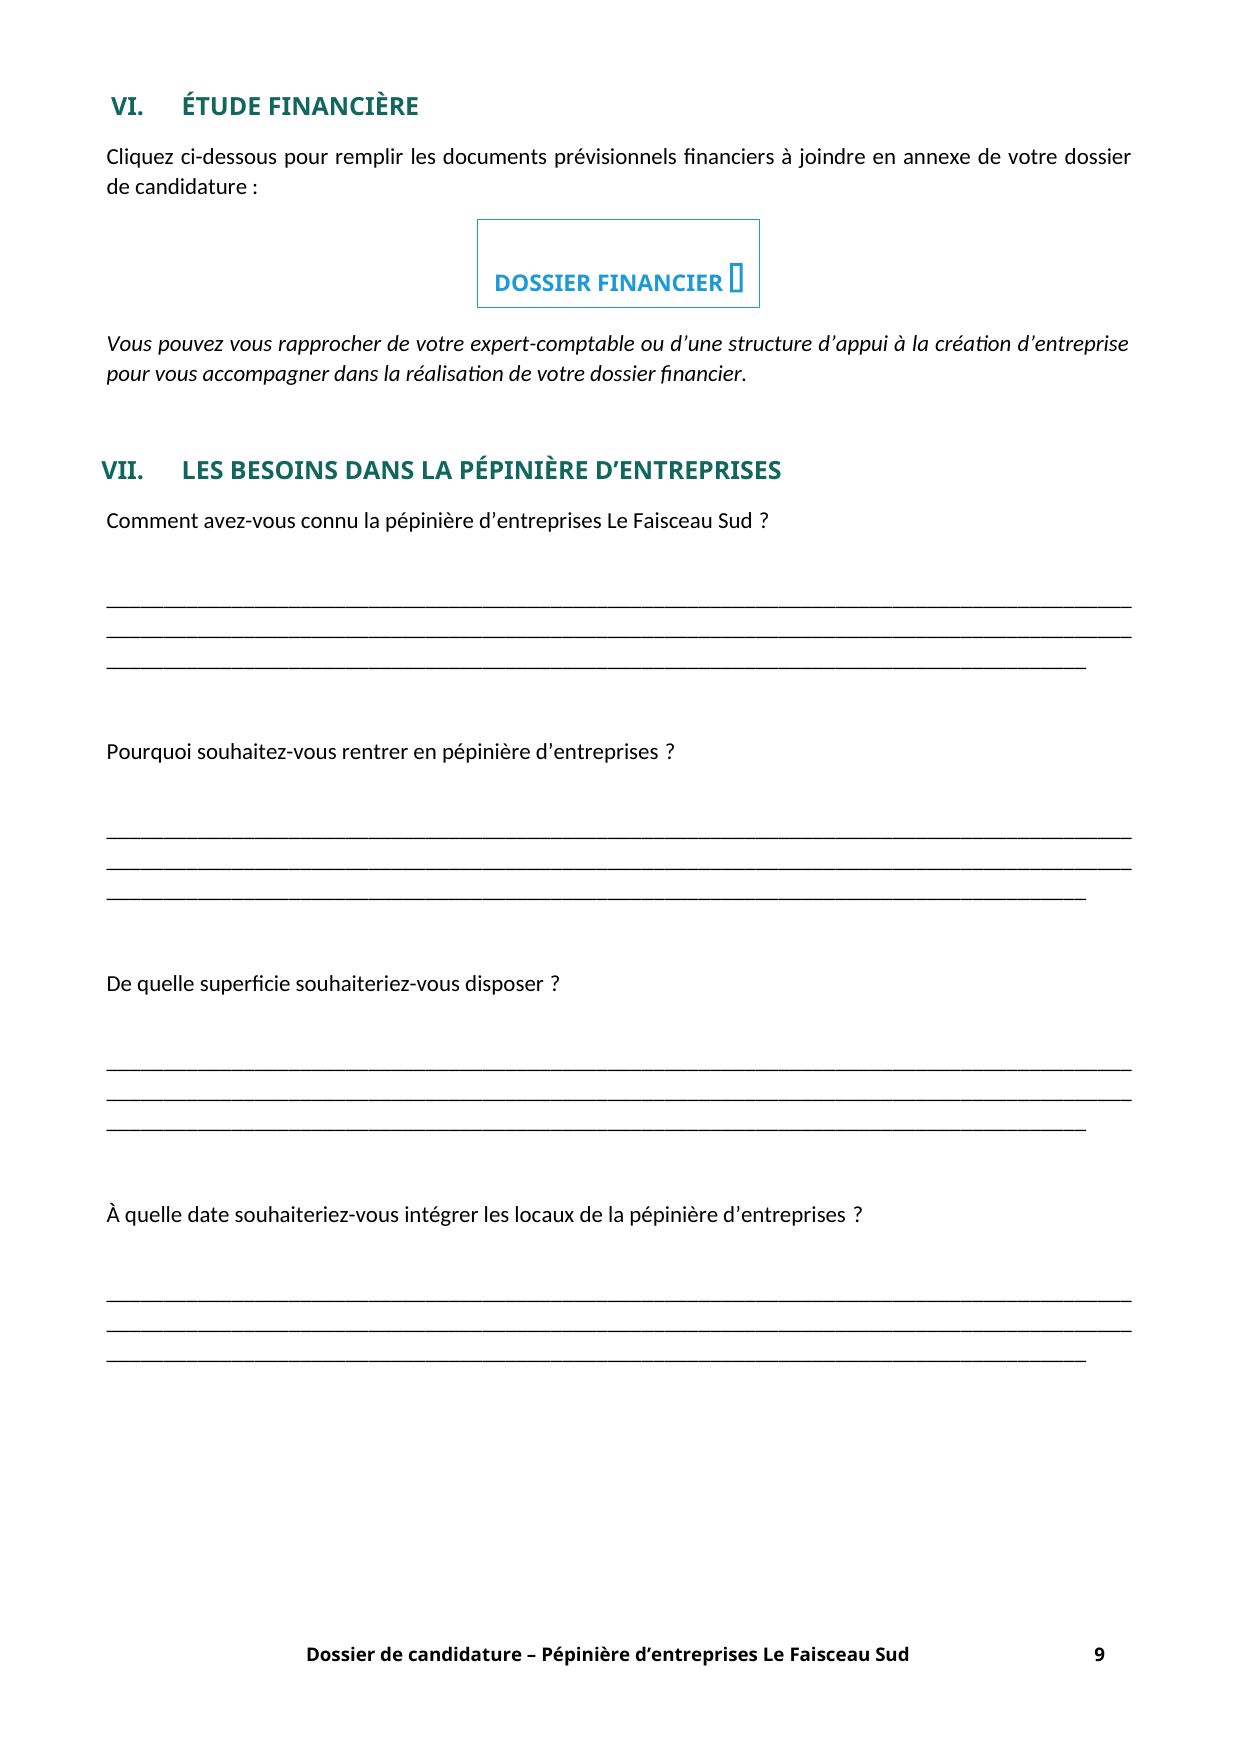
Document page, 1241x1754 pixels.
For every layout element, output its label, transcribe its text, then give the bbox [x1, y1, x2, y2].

text Vous pouvez vous rapprocher de votre expert-comptable ou d’une structure d’appui à la création d’entreprise pour vous accompagner dans la réalisation de votre dossier financier. [106, 329, 1134, 387]
list LES BESOINS DANS LA PÉPINIÈRE D’ENTREPRISES [144, 453, 1134, 487]
text Cliquez ci-dessous pour remplir les documents prévisionnels financiers à joindre en annexe de votre dossier de candidature : [106, 142, 1134, 200]
text Pourquoi souhaitez-vous rentrer en pépinière d’entreprises ? [106, 737, 1134, 765]
list ÉTUDE FINANCIÈRE [144, 89, 1134, 123]
text Comment avez-vous connu la pépinière d’entreprises Le Faisceau Sud ? [106, 506, 1134, 534]
text À quelle date souhaiteriez-vous intégrer les locaux de la pépinière d’entreprises ? [106, 1200, 1134, 1228]
text De quelle superficie souhaiteriez-vous disposer ? [106, 969, 1134, 997]
